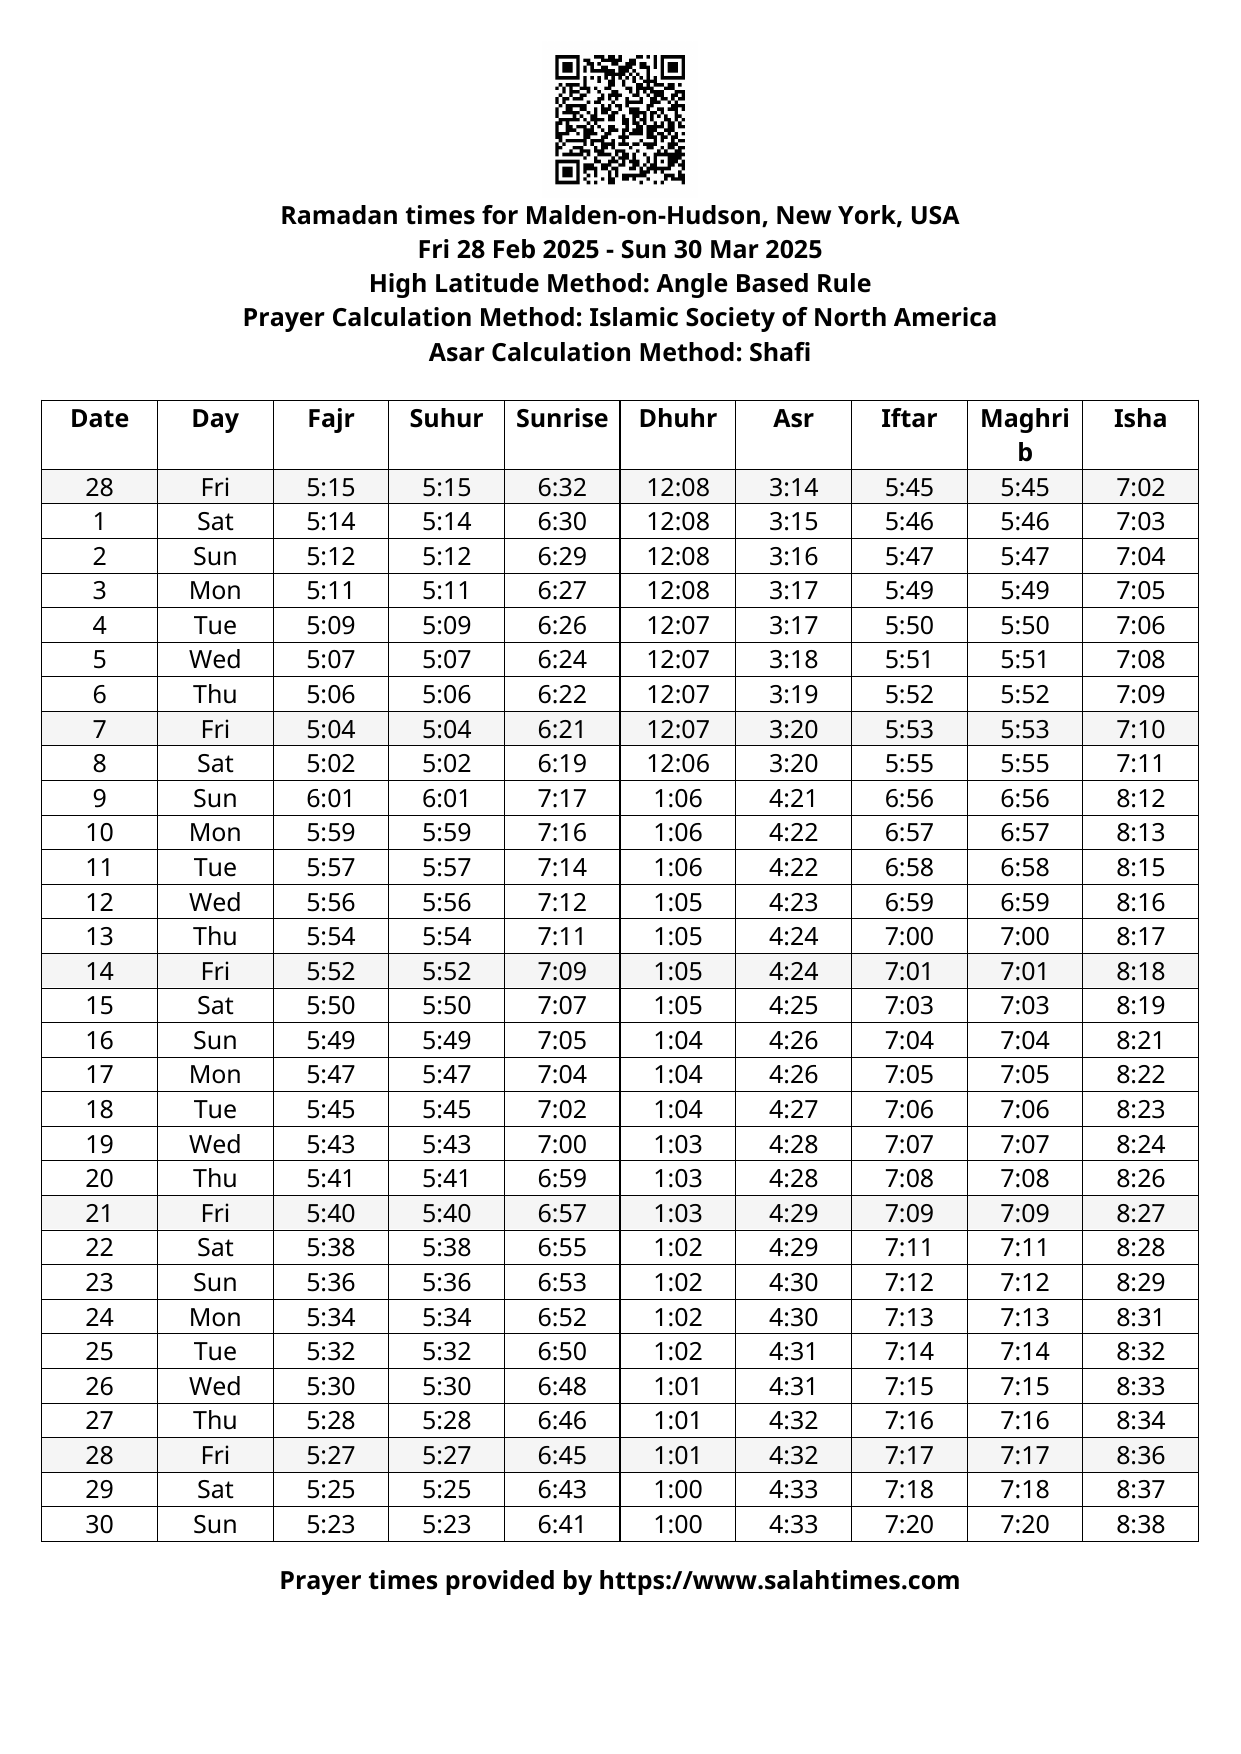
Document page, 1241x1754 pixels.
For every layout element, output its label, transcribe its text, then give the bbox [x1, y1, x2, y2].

table_cell 5:07 [389, 643, 504, 676]
table_header Sunrise [505, 401, 619, 469]
table_cell 4:21 [736, 781, 851, 814]
table_cell 5:52 [389, 954, 504, 987]
table_cell 5:23 [389, 1507, 504, 1541]
table_cell 1:05 [621, 989, 735, 1022]
table_cell 3:14 [736, 470, 851, 503]
table_cell 6:59 [852, 885, 967, 918]
table_cell 7:06 [968, 1092, 1082, 1126]
table_cell 8:37 [1083, 1473, 1198, 1506]
table_cell 5:41 [274, 1161, 388, 1195]
table_cell 5:47 [852, 539, 967, 572]
table_cell 6:58 [968, 850, 1082, 884]
table_cell 5:43 [389, 1127, 504, 1160]
table_cell 5:45 [968, 470, 1082, 503]
table_cell 5:36 [389, 1265, 504, 1299]
table_cell 7:15 [968, 1369, 1082, 1402]
table_cell 4:22 [736, 850, 851, 884]
table_cell 7:16 [505, 816, 619, 849]
table_cell 4:32 [736, 1404, 851, 1437]
table_cell 7:18 [968, 1473, 1082, 1506]
table_cell 8:19 [1083, 989, 1198, 1022]
table_cell 5:49 [389, 1023, 504, 1057]
table_cell 7:20 [968, 1507, 1082, 1541]
table_cell 8:13 [1083, 816, 1198, 849]
table_cell 8:26 [1083, 1161, 1198, 1195]
table_cell 5:11 [274, 574, 388, 607]
table_cell 3:19 [736, 677, 851, 711]
table_cell 12:06 [621, 746, 735, 780]
table_cell 1:02 [621, 1300, 735, 1333]
table_cell 12:08 [621, 539, 735, 572]
table_cell 6:58 [852, 850, 967, 884]
table_cell Mon [158, 1058, 273, 1091]
table_cell 3:17 [736, 574, 851, 607]
table_cell 5:56 [389, 885, 504, 918]
table_cell 5:40 [274, 1196, 388, 1229]
table_cell 8:34 [1083, 1404, 1198, 1437]
table_cell 4:22 [736, 816, 851, 849]
table_cell 5:56 [274, 885, 388, 918]
table_cell 3:18 [736, 643, 851, 676]
table_cell Mon [158, 574, 273, 607]
table_header Asr [736, 401, 851, 469]
table_cell 28 [42, 470, 157, 503]
table_cell Sun [158, 1507, 273, 1541]
table_cell 5:27 [274, 1438, 388, 1472]
table_cell Sat [158, 504, 273, 538]
table_cell 4:31 [736, 1369, 851, 1402]
table_cell 6:01 [274, 781, 388, 814]
table_cell 5:34 [274, 1300, 388, 1333]
table_cell 5:02 [389, 746, 504, 780]
table_cell 4:26 [736, 1023, 851, 1057]
table_cell 3 [42, 574, 157, 607]
table_cell 5:14 [274, 504, 388, 538]
table_cell 21 [42, 1196, 157, 1229]
table_cell 4:26 [736, 1058, 851, 1091]
table_cell 5:27 [389, 1438, 504, 1472]
table_cell 7:17 [968, 1438, 1082, 1472]
table_cell Sun [158, 781, 273, 814]
table_cell 6:53 [505, 1265, 619, 1299]
table_cell 4:27 [736, 1092, 851, 1126]
table_cell 4:24 [736, 919, 851, 953]
table_cell 18 [42, 1092, 157, 1126]
table_cell 7:16 [968, 1404, 1082, 1437]
table_cell 1:03 [621, 1161, 735, 1195]
table_cell 1:01 [621, 1438, 735, 1472]
table_cell 6 [42, 677, 157, 711]
table_cell 8:12 [1083, 781, 1198, 814]
table_cell 12:07 [621, 608, 735, 642]
table_header Suhur [389, 401, 504, 469]
table_cell 15 [42, 989, 157, 1022]
table_cell 12:07 [621, 643, 735, 676]
table_cell 9 [42, 781, 157, 814]
table_cell Sat [158, 989, 273, 1022]
table_cell 5:07 [274, 643, 388, 676]
table_cell Mon [158, 1300, 273, 1333]
table_cell 29 [42, 1473, 157, 1506]
table_cell 27 [42, 1404, 157, 1437]
table_cell 1 [42, 504, 157, 538]
table_cell 7:13 [852, 1300, 967, 1333]
table_cell 24 [42, 1300, 157, 1333]
table_cell 6:32 [505, 470, 619, 503]
table_cell 7:14 [968, 1334, 1082, 1368]
table_cell 1:02 [621, 1334, 735, 1368]
table_header Maghrib [968, 401, 1082, 469]
table_cell 7:09 [1083, 677, 1198, 711]
table_cell Fri [158, 470, 273, 503]
table_cell 17 [42, 1058, 157, 1091]
table_cell 5:49 [274, 1023, 388, 1057]
table_cell 5:15 [274, 470, 388, 503]
table_cell 6:57 [852, 816, 967, 849]
table_cell Mon [158, 816, 273, 849]
table_cell 6:19 [505, 746, 619, 780]
table_cell 7:09 [852, 1196, 967, 1229]
table_cell 5:40 [389, 1196, 504, 1229]
table_cell 6:01 [389, 781, 504, 814]
table_cell 5:36 [274, 1265, 388, 1299]
table_cell 7:10 [1083, 712, 1198, 745]
table_cell 7:00 [852, 919, 967, 953]
table_cell 8:22 [1083, 1058, 1198, 1091]
table_cell 1:00 [621, 1473, 735, 1506]
table_header Day [158, 401, 273, 469]
table_cell 5:57 [389, 850, 504, 884]
table_cell 4:24 [736, 954, 851, 987]
table_cell Thu [158, 1161, 273, 1195]
table_cell Sat [158, 1231, 273, 1264]
table_cell 6:52 [505, 1300, 619, 1333]
table_cell 1:02 [621, 1265, 735, 1299]
table_cell 7:02 [505, 1092, 619, 1126]
table_cell Thu [158, 1404, 273, 1437]
picture [542, 41, 699, 198]
table_cell 5:11 [389, 574, 504, 607]
table_cell 6:57 [505, 1196, 619, 1229]
table_cell 1:05 [621, 919, 735, 953]
table_cell 5:25 [274, 1473, 388, 1506]
table_cell 7:04 [852, 1023, 967, 1057]
table_cell 5:54 [389, 919, 504, 953]
table_cell 5:49 [852, 574, 967, 607]
table_cell 6:59 [968, 885, 1082, 918]
table_cell 5:30 [389, 1369, 504, 1402]
table_cell 8:28 [1083, 1231, 1198, 1264]
table_cell 12:08 [621, 504, 735, 538]
table_cell 6:43 [505, 1473, 619, 1506]
table_cell 8:16 [1083, 885, 1198, 918]
table_cell 25 [42, 1334, 157, 1368]
table_cell 4:28 [736, 1127, 851, 1160]
table_cell 6:55 [505, 1231, 619, 1264]
table_cell 7:05 [1083, 574, 1198, 607]
table_cell 7:11 [1083, 746, 1198, 780]
table_cell 7:18 [852, 1473, 967, 1506]
table_cell 6:41 [505, 1507, 619, 1541]
table_cell 6:30 [505, 504, 619, 538]
table_cell 7:17 [852, 1438, 967, 1472]
table_cell 5:25 [389, 1473, 504, 1506]
table_cell 4:29 [736, 1231, 851, 1264]
table_cell 5:47 [274, 1058, 388, 1091]
table_cell 5:12 [389, 539, 504, 572]
table_cell 12 [42, 885, 157, 918]
table_cell 7:15 [852, 1369, 967, 1402]
table_cell 8:29 [1083, 1265, 1198, 1299]
table_cell 1:01 [621, 1404, 735, 1437]
table_cell 7:07 [505, 989, 619, 1022]
table_cell 6:29 [505, 539, 619, 572]
table_cell 6:26 [505, 608, 619, 642]
table_cell 5:53 [852, 712, 967, 745]
table_cell 6:45 [505, 1438, 619, 1472]
table_cell 8:31 [1083, 1300, 1198, 1333]
table_cell 5:59 [389, 816, 504, 849]
table_cell 7:03 [968, 989, 1082, 1022]
table_cell 1:03 [621, 1127, 735, 1160]
table_cell 1:01 [621, 1369, 735, 1402]
table_cell 5:09 [389, 608, 504, 642]
table_cell 7:01 [968, 954, 1082, 987]
table_cell 7:16 [852, 1404, 967, 1437]
text Prayer times provided by https://www.salahtimes.com [42, 1563, 1198, 1597]
table_cell 8:21 [1083, 1023, 1198, 1057]
table_cell 7:14 [505, 850, 619, 884]
table_cell 3:20 [736, 746, 851, 780]
table_cell 5:53 [968, 712, 1082, 745]
table_cell Sat [158, 1473, 273, 1506]
table_cell Fri [158, 1196, 273, 1229]
table_cell 6:48 [505, 1369, 619, 1402]
table_cell Sun [158, 539, 273, 572]
table_header Date [42, 401, 157, 469]
table_cell 5:02 [274, 746, 388, 780]
table_header Dhuhr [621, 401, 735, 469]
table_cell 4:31 [736, 1334, 851, 1368]
table_cell 5:51 [852, 643, 967, 676]
table_cell 30 [42, 1507, 157, 1541]
table_cell 23 [42, 1265, 157, 1299]
table_cell 1:05 [621, 885, 735, 918]
table_cell 5:50 [968, 608, 1082, 642]
table_cell 7:04 [505, 1058, 619, 1091]
table_cell 16 [42, 1023, 157, 1057]
table_cell 7:07 [852, 1127, 967, 1160]
table_cell 4:30 [736, 1300, 851, 1333]
table_header Isha [1083, 401, 1198, 469]
table_cell Tue [158, 1092, 273, 1126]
table_cell 5:50 [274, 989, 388, 1022]
table_cell 6:57 [968, 816, 1082, 849]
table_cell 3:16 [736, 539, 851, 572]
table_cell 6:50 [505, 1334, 619, 1368]
table_cell 4:28 [736, 1161, 851, 1195]
table_cell 12:07 [621, 712, 735, 745]
table_cell 5:54 [274, 919, 388, 953]
table_cell Sun [158, 1023, 273, 1057]
table_cell 1:06 [621, 816, 735, 849]
table_cell 7:05 [505, 1023, 619, 1057]
table_cell 22 [42, 1231, 157, 1264]
table_cell 6:22 [505, 677, 619, 711]
table_cell 8:15 [1083, 850, 1198, 884]
table_cell 5:23 [274, 1507, 388, 1541]
table_cell 19 [42, 1127, 157, 1160]
table_cell 4:33 [736, 1473, 851, 1506]
table_cell 20 [42, 1161, 157, 1195]
table_cell 7:04 [1083, 539, 1198, 572]
table_cell 7:14 [852, 1334, 967, 1368]
table_cell 5:55 [852, 746, 967, 780]
table_cell 1:04 [621, 1023, 735, 1057]
table_cell 8:38 [1083, 1507, 1198, 1541]
table_cell 8:36 [1083, 1438, 1198, 1472]
table_cell 7 [42, 712, 157, 745]
table_cell 3:17 [736, 608, 851, 642]
table_cell 4:29 [736, 1196, 851, 1229]
table_cell 5:59 [274, 816, 388, 849]
table_cell 5:52 [968, 677, 1082, 711]
text High Latitude Method: Angle Based Rule [42, 266, 1198, 300]
table_cell Sat [158, 746, 273, 780]
table_cell 1:03 [621, 1196, 735, 1229]
table_cell 7:08 [968, 1161, 1082, 1195]
table_cell 5:41 [389, 1161, 504, 1195]
table_cell 5:45 [389, 1092, 504, 1126]
table_cell 6:46 [505, 1404, 619, 1437]
table_cell 7:05 [852, 1058, 967, 1091]
table_cell Tue [158, 850, 273, 884]
table_cell Tue [158, 1334, 273, 1368]
table_cell 5:04 [274, 712, 388, 745]
table_cell 8:17 [1083, 919, 1198, 953]
table_cell 7:08 [852, 1161, 967, 1195]
table_cell 5:45 [852, 470, 967, 503]
table_cell 5:47 [389, 1058, 504, 1091]
table_cell 1:06 [621, 850, 735, 884]
table_cell 5:06 [389, 677, 504, 711]
table_cell 5 [42, 643, 157, 676]
table_cell 7:06 [852, 1092, 967, 1126]
table_cell 5:15 [389, 470, 504, 503]
table_cell 7:17 [505, 781, 619, 814]
table_cell 12:08 [621, 470, 735, 503]
table_cell 7:12 [852, 1265, 967, 1299]
table_cell 5:28 [274, 1404, 388, 1437]
text Fri 28 Feb 2025 - Sun 30 Mar 2025 [42, 232, 1198, 266]
table_cell 5:49 [968, 574, 1082, 607]
table_cell 13 [42, 919, 157, 953]
table_cell 7:08 [1083, 643, 1198, 676]
table_cell 4:32 [736, 1438, 851, 1472]
table_cell 5:47 [968, 539, 1082, 572]
table_cell 7:04 [968, 1023, 1082, 1057]
table_cell 3:15 [736, 504, 851, 538]
table_cell 5:38 [389, 1231, 504, 1264]
table_cell 1:05 [621, 954, 735, 987]
table_cell 7:12 [968, 1265, 1082, 1299]
table_cell Wed [158, 1127, 273, 1160]
table_cell 12:08 [621, 574, 735, 607]
table_cell 8:27 [1083, 1196, 1198, 1229]
table_cell 5:32 [389, 1334, 504, 1368]
table_cell 5:50 [389, 989, 504, 1022]
table_cell Fri [158, 712, 273, 745]
table_cell 6:21 [505, 712, 619, 745]
table_cell 2 [42, 539, 157, 572]
table_cell 8:33 [1083, 1369, 1198, 1402]
table_cell 7:01 [852, 954, 967, 987]
table_cell 14 [42, 954, 157, 987]
table_cell 5:30 [274, 1369, 388, 1402]
table_header Iftar [852, 401, 967, 469]
table_cell Wed [158, 643, 273, 676]
table_cell 12:07 [621, 677, 735, 711]
text Asar Calculation Method: Shafi [42, 334, 1198, 368]
table_cell 11 [42, 850, 157, 884]
table_cell 8:18 [1083, 954, 1198, 987]
table_cell Thu [158, 677, 273, 711]
table_cell 8:23 [1083, 1092, 1198, 1126]
table_cell 7:11 [968, 1231, 1082, 1264]
table_cell 4:23 [736, 885, 851, 918]
text Prayer Calculation Method: Islamic Society of North America [42, 300, 1198, 334]
table_cell 5:06 [274, 677, 388, 711]
table_cell 7:06 [1083, 608, 1198, 642]
table_cell 1:04 [621, 1058, 735, 1091]
table_cell 4:33 [736, 1507, 851, 1541]
table_cell 6:59 [505, 1161, 619, 1195]
table_cell 7:05 [968, 1058, 1082, 1091]
table_cell 6:56 [852, 781, 967, 814]
table_cell 7:09 [968, 1196, 1082, 1229]
table_cell 5:32 [274, 1334, 388, 1368]
text Ramadan times for Malden-on-Hudson, New York, USA [42, 198, 1198, 232]
table_cell Wed [158, 885, 273, 918]
table_cell 5:46 [968, 504, 1082, 538]
table_cell 5:52 [274, 954, 388, 987]
table_cell 5:51 [968, 643, 1082, 676]
table_cell 7:03 [1083, 504, 1198, 538]
table_cell 1:00 [621, 1507, 735, 1541]
table_cell 7:00 [505, 1127, 619, 1160]
table_cell 7:03 [852, 989, 967, 1022]
table_cell 5:04 [389, 712, 504, 745]
table_cell Wed [158, 1369, 273, 1402]
table_cell 26 [42, 1369, 157, 1402]
table_cell 28 [42, 1438, 157, 1472]
table_cell 7:07 [968, 1127, 1082, 1160]
table_cell 5:57 [274, 850, 388, 884]
table_cell 5:14 [389, 504, 504, 538]
table_cell 8:24 [1083, 1127, 1198, 1160]
table_cell 8:32 [1083, 1334, 1198, 1368]
table_cell 7:13 [968, 1300, 1082, 1333]
table_cell 5:46 [852, 504, 967, 538]
table_cell 5:12 [274, 539, 388, 572]
table_cell 4:30 [736, 1265, 851, 1299]
table_cell 5:50 [852, 608, 967, 642]
table_header Fajr [274, 401, 388, 469]
table_cell 7:11 [505, 919, 619, 953]
table_cell 6:56 [968, 781, 1082, 814]
table_cell Thu [158, 919, 273, 953]
table_cell 6:27 [505, 574, 619, 607]
table_cell 7:00 [968, 919, 1082, 953]
table_cell 7:20 [852, 1507, 967, 1541]
table_cell 5:09 [274, 608, 388, 642]
table_cell 7:09 [505, 954, 619, 987]
table_cell 5:38 [274, 1231, 388, 1264]
table_cell Fri [158, 1438, 273, 1472]
table_cell Fri [158, 954, 273, 987]
table_cell 10 [42, 816, 157, 849]
table_cell 5:34 [389, 1300, 504, 1333]
table_cell Sun [158, 1265, 273, 1299]
table_cell 7:12 [505, 885, 619, 918]
table_cell 4 [42, 608, 157, 642]
table_cell 7:02 [1083, 470, 1198, 503]
table_cell Tue [158, 608, 273, 642]
table_cell 5:43 [274, 1127, 388, 1160]
table_cell 3:20 [736, 712, 851, 745]
table_cell 5:55 [968, 746, 1082, 780]
table_cell 1:06 [621, 781, 735, 814]
table_cell 5:45 [274, 1092, 388, 1126]
table_cell 5:28 [389, 1404, 504, 1437]
table_cell 1:02 [621, 1231, 735, 1264]
table_cell 5:52 [852, 677, 967, 711]
table_cell 6:24 [505, 643, 619, 676]
table_cell 4:25 [736, 989, 851, 1022]
table_cell 8 [42, 746, 157, 780]
table_cell 7:11 [852, 1231, 967, 1264]
table_cell 1:04 [621, 1092, 735, 1126]
